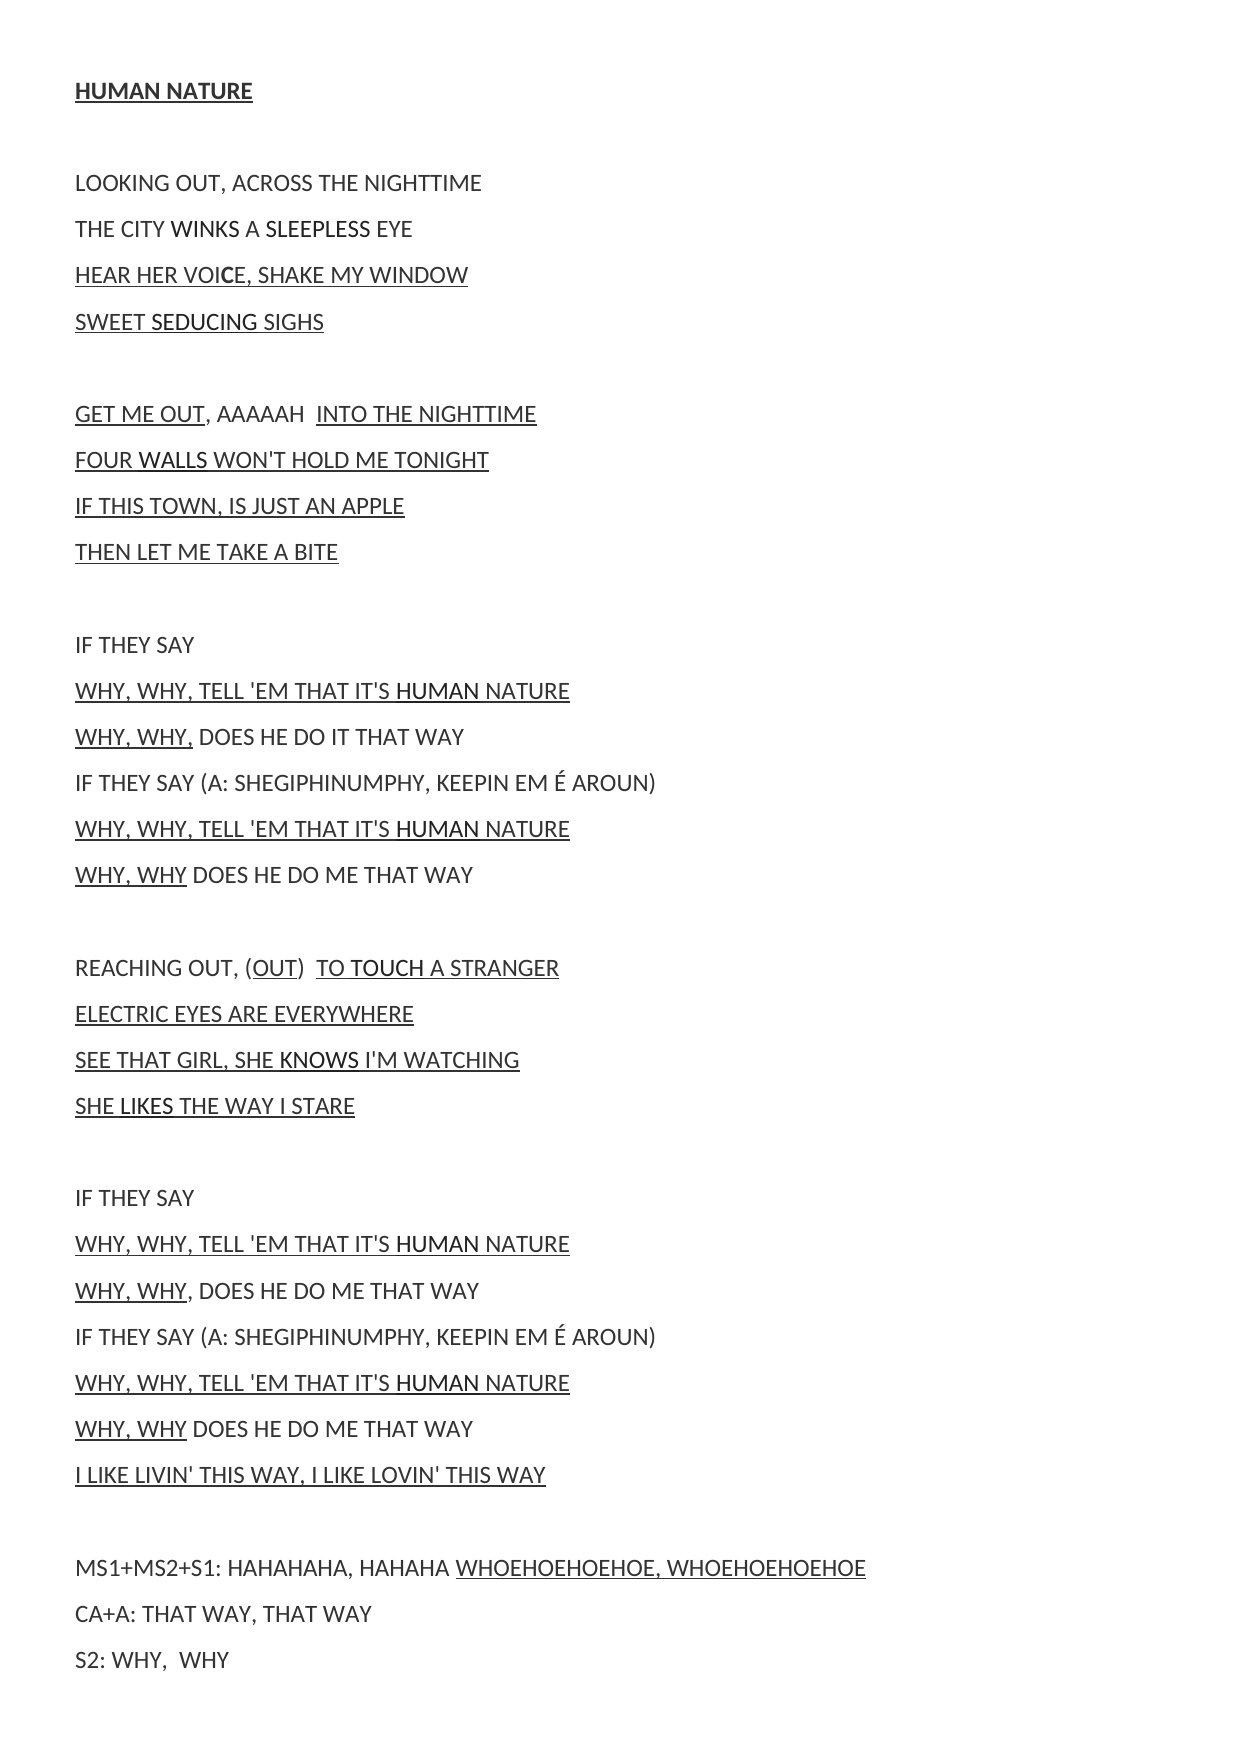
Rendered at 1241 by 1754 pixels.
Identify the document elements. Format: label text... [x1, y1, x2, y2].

text WHY, WHY, TELL 'EM THAT IT'S HUMAN NATURE [75, 813, 1165, 844]
text IF THEY SAY [75, 629, 1165, 659]
text SWEET SEDUCING SIGHS [75, 306, 1165, 336]
text WHY, WHY, TELL 'EM THAT IT'S HUMAN NATURE [75, 675, 1165, 705]
text ELECTRIC EYES ARE EVERYWHERE [75, 998, 1165, 1028]
text WHY, WHY, TELL 'EM THAT IT'S HUMAN NATURE [75, 1367, 1165, 1398]
text WHY, WHY, TELL 'EM THAT IT'S HUMAN NATURE [75, 1229, 1165, 1259]
text WHY, WHY, DOES HE DO IT THAT WAY [75, 721, 1165, 752]
text WHY, WHY, DOES HE DO ME THAT WAY [75, 1275, 1165, 1305]
text IF THEY SAY (A: SHEGIPHINUMPHY, KEEPIN EM É AROUN) [75, 767, 1165, 798]
text S2: WHY, WHY [75, 1644, 1165, 1674]
text THEN LET ME TAKE A BITE [75, 536, 1165, 567]
text I LIKE LIVIN' THIS WAY, I LIKE LOVIN' THIS WAY [75, 1459, 1165, 1490]
text IF THEY SAY [75, 1182, 1165, 1213]
text CA+A: THAT WAY, THAT WAY [75, 1598, 1165, 1628]
text IF THEY SAY (A: SHEGIPHINUMPHY, KEEPIN EM É AROUN) [75, 1321, 1165, 1351]
text LOOKING OUT, ACROSS THE NIGHTTIME [75, 167, 1165, 198]
text WHY, WHY DOES HE DO ME THAT WAY [75, 1413, 1165, 1444]
text GET ME OUT, AAAAAH INTO THE NIGHTTIME [75, 398, 1165, 428]
text WHY, WHY DOES HE DO ME THAT WAY [75, 859, 1165, 890]
text FOUR WALLS WON'T HOLD ME TONIGHT [75, 444, 1165, 475]
text HEAR HER VOICE, SHAKE MY WINDOW [75, 259, 1165, 290]
text REACHING OUT, (OUT) TO TOUCH A STRANGER [75, 952, 1165, 982]
text HUMAN NATURE [75, 75, 1165, 106]
text THE CITY WINKS A SLEEPLESS EYE [75, 213, 1165, 244]
text IF THIS TOWN, IS JUST AN APPLE [75, 490, 1165, 521]
text SHE LIKES THE WAY I STARE [75, 1090, 1165, 1121]
text MS1+MS2+S1: HAHAHAHA, HAHAHA WHOEHOEHOEHOE, WHOEHOEHOEHOE [75, 1552, 1165, 1582]
text SEE THAT GIRL, SHE KNOWS I'M WATCHING [75, 1044, 1165, 1074]
